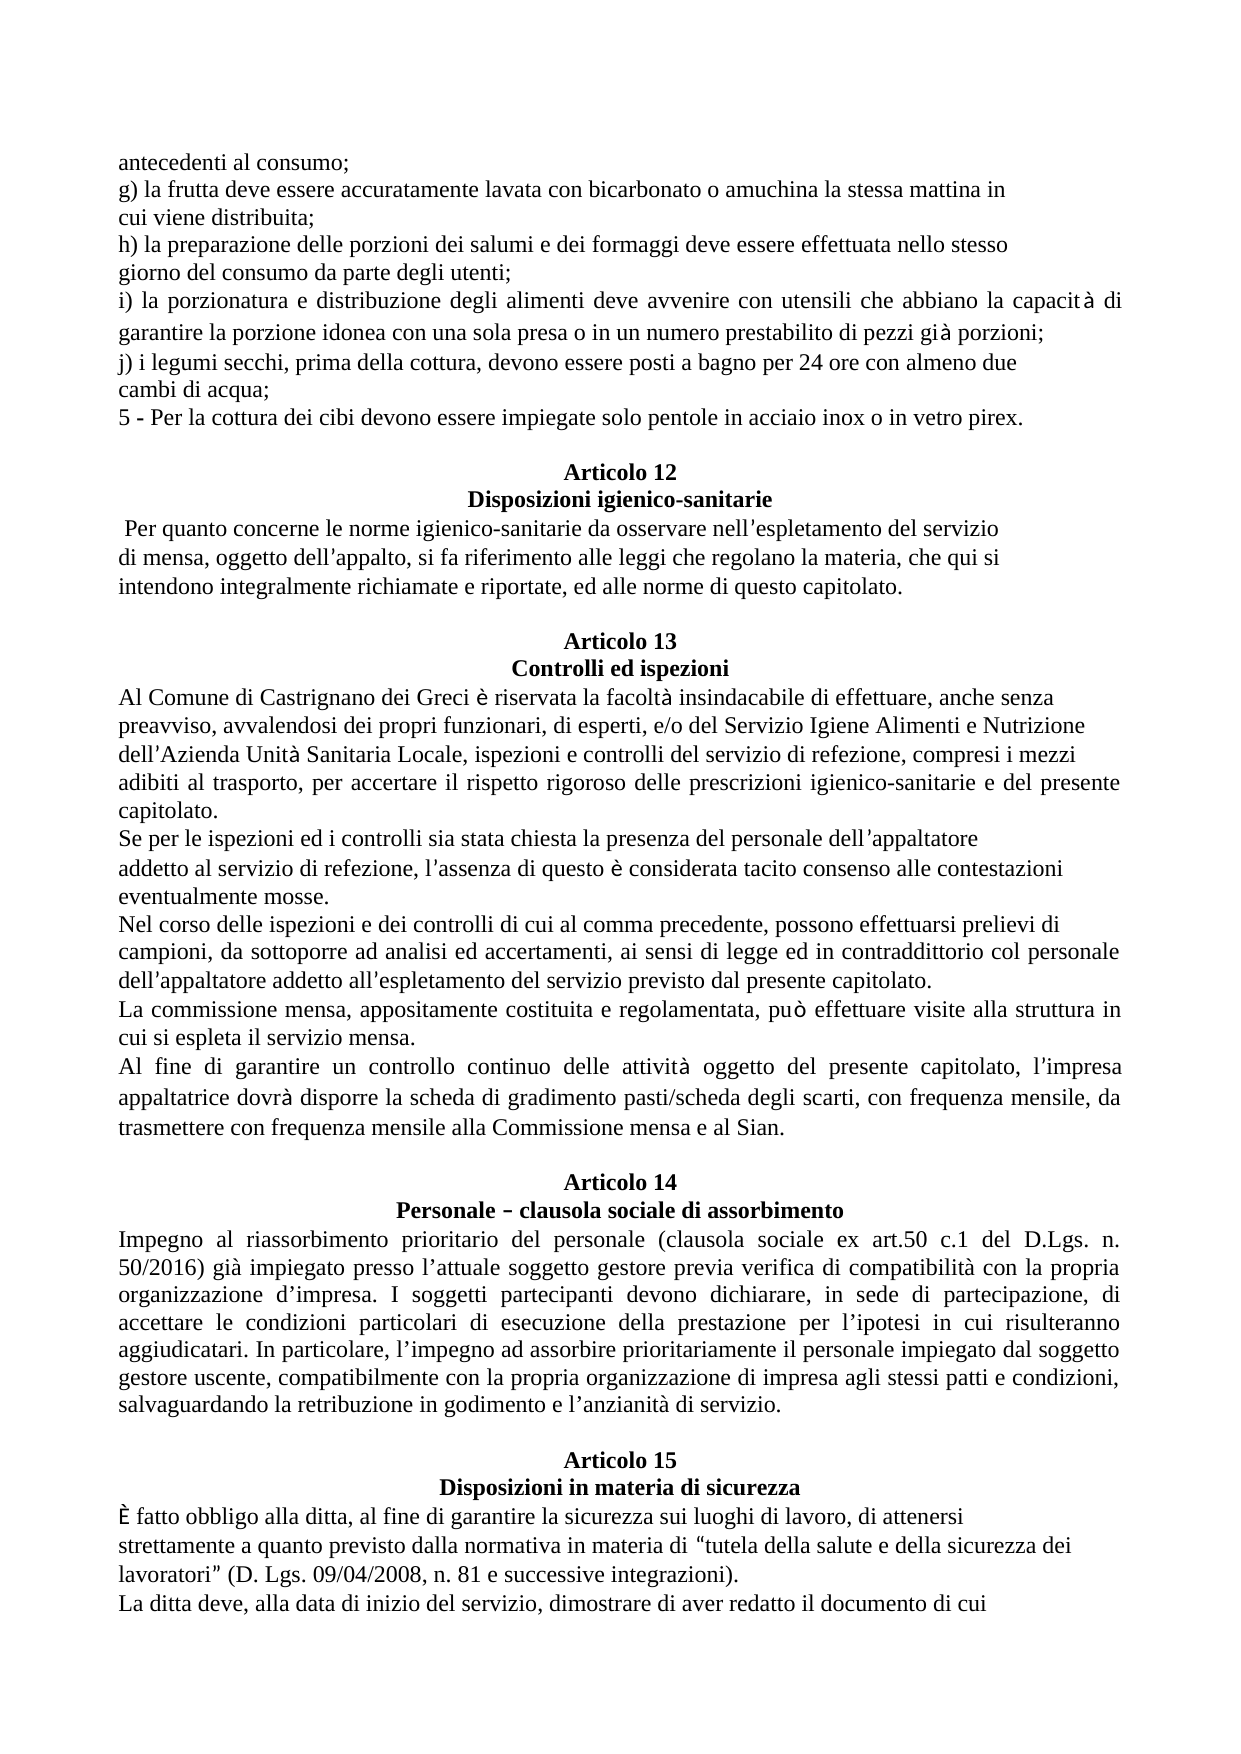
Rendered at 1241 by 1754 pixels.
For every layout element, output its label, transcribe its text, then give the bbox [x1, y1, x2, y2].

text Se per le ispezioni ed i controlli sia stata chiesta la presenza del personale dell’appaltatore [118, 823, 1122, 853]
text di mensa, oggetto dell’appalto, si fa riferimento alle leggi che regolano la materia, che qui si [118, 542, 1122, 572]
text cui viene distribuita; [118, 203, 1122, 230]
text lavoratori” (D. Lgs. 09/04/2008, n. 81 e successive integrazioni). [118, 1559, 1122, 1589]
text antecedenti al consumo; [118, 148, 1122, 175]
text Al fine di garantire un controllo continuo delle attività oggetto del presente capitolato, l’impresa appaltatrice dovrà disporre la scheda di gradimento pasti/scheda degli scarti, con frequenza mensile, da trasmettere con frequenza mensile alla Commissione mensa e al Sian. [118, 1051, 1122, 1140]
text Impegno al riassorbimento prioritario del personale (clausola sociale ex art.50 c.1 del D.Lgs. n. 50/2016) già impiegato presso l’attuale soggetto gestore previa verifica di compatibilità con la propria organizzazione d’impresa. I soggetti partecipanti devono dichiarare, in sede di partecipazione, di accettare le condizioni particolari di esecuzione della prestazione per l’ipotesi in cui risulteranno aggiudicatari. In particolare, l’impegno ad assorbire prioritariamente il personale impiegato dal soggetto gestore uscente, compatibilmente con la propria organizzazione di impresa agli stessi patti e condizioni, salvaguardando la retribuzione in godimento e l’anzianità di servizio. [118, 1225, 1122, 1418]
text intendono integralmente richiamate e riportate, ed alle norme di questo capitolato. [118, 572, 1122, 599]
text strettamente a quanto previsto dalla normativa in materia di “tutela della salute e della sicurezza dei [118, 1530, 1122, 1559]
text La commissione mensa, appositamente costituita e regolamentata, può effettuare visite alla struttura in cui si espleta il servizio mensa. [118, 994, 1122, 1051]
text giorno del consumo da parte degli utenti; [118, 258, 1122, 286]
text Articolo 12 [118, 458, 1122, 486]
text preavviso, avvalendosi dei propri funzionari, di esperti, e/o del Servizio Igiene Alimenti e Nutrizione [118, 711, 1122, 739]
text Nel corso delle ispezioni e dei controlli di cui al comma precedente, possono effettuarsi prelievi di [118, 909, 1122, 937]
text Articolo 13 [118, 627, 1122, 654]
text adibiti al trasporto, per accertare il rispetto rigoroso delle prescrizioni igienico-sanitarie e del presente capitolato. [118, 768, 1122, 823]
text Per quanto concerne le norme igienico-sanitarie da osservare nell’espletamento del servizio [118, 513, 1122, 542]
text Personale – clausola sociale di assorbimento [118, 1196, 1122, 1225]
text j) i legumi secchi, prima della cottura, devono essere posti a bagno per 24 ore con almeno due [118, 347, 1122, 375]
text campioni, da sottoporre ad analisi ed accertamenti, ai sensi di legge ed in contraddittorio col personale dell’appaltatore addetto all’espletamento del servizio previsto dal presente capitolato. [118, 937, 1122, 994]
text È fatto obbligo alla ditta, al fine di garantire la sicurezza sui luoghi di lavoro, di attenersi [118, 1501, 1122, 1530]
text h) la preparazione delle porzioni dei salumi e dei formaggi deve essere effettuata nello stesso [118, 230, 1122, 258]
text Disposizioni igienico-sanitarie [118, 486, 1122, 513]
text Controlli ed ispezioni [118, 654, 1122, 682]
text 5 - Per la cottura dei cibi devono essere impiegate solo pentole in acciaio inox o in vetro pirex. [118, 403, 1122, 430]
text Disposizioni in materia di sicurezza [118, 1473, 1122, 1501]
text cambi di acqua; [118, 375, 1122, 403]
text Articolo 15 [118, 1446, 1122, 1473]
text dell’Azienda Unità Sanitaria Locale, ispezioni e controlli del servizio di refezione, compresi i mezzi [118, 739, 1122, 768]
text Al Comune di Castrignano dei Greci è riservata la facoltà insindacabile di effettuare, anche senza [118, 682, 1122, 711]
text g) la frutta deve essere accuratamente lavata con bicarbonato o amuchina la stessa mattina in [118, 175, 1122, 203]
text La ditta deve, alla data di inizio del servizio, dimostrare di aver redatto il documento di cui [118, 1589, 1122, 1616]
text addetto al servizio di refezione, l’assenza di questo è considerata tacito consenso alle contestazioni [118, 853, 1122, 882]
text eventualmente mosse. [118, 882, 1122, 909]
text i) la porzionatura e distribuzione degli alimenti deve avvenire con utensili che abbiano la capacità di garantire la porzione idonea con una sola presa o in un numero prestabilito di pezzi già porzioni; [118, 286, 1122, 347]
text Articolo 14 [118, 1168, 1122, 1196]
